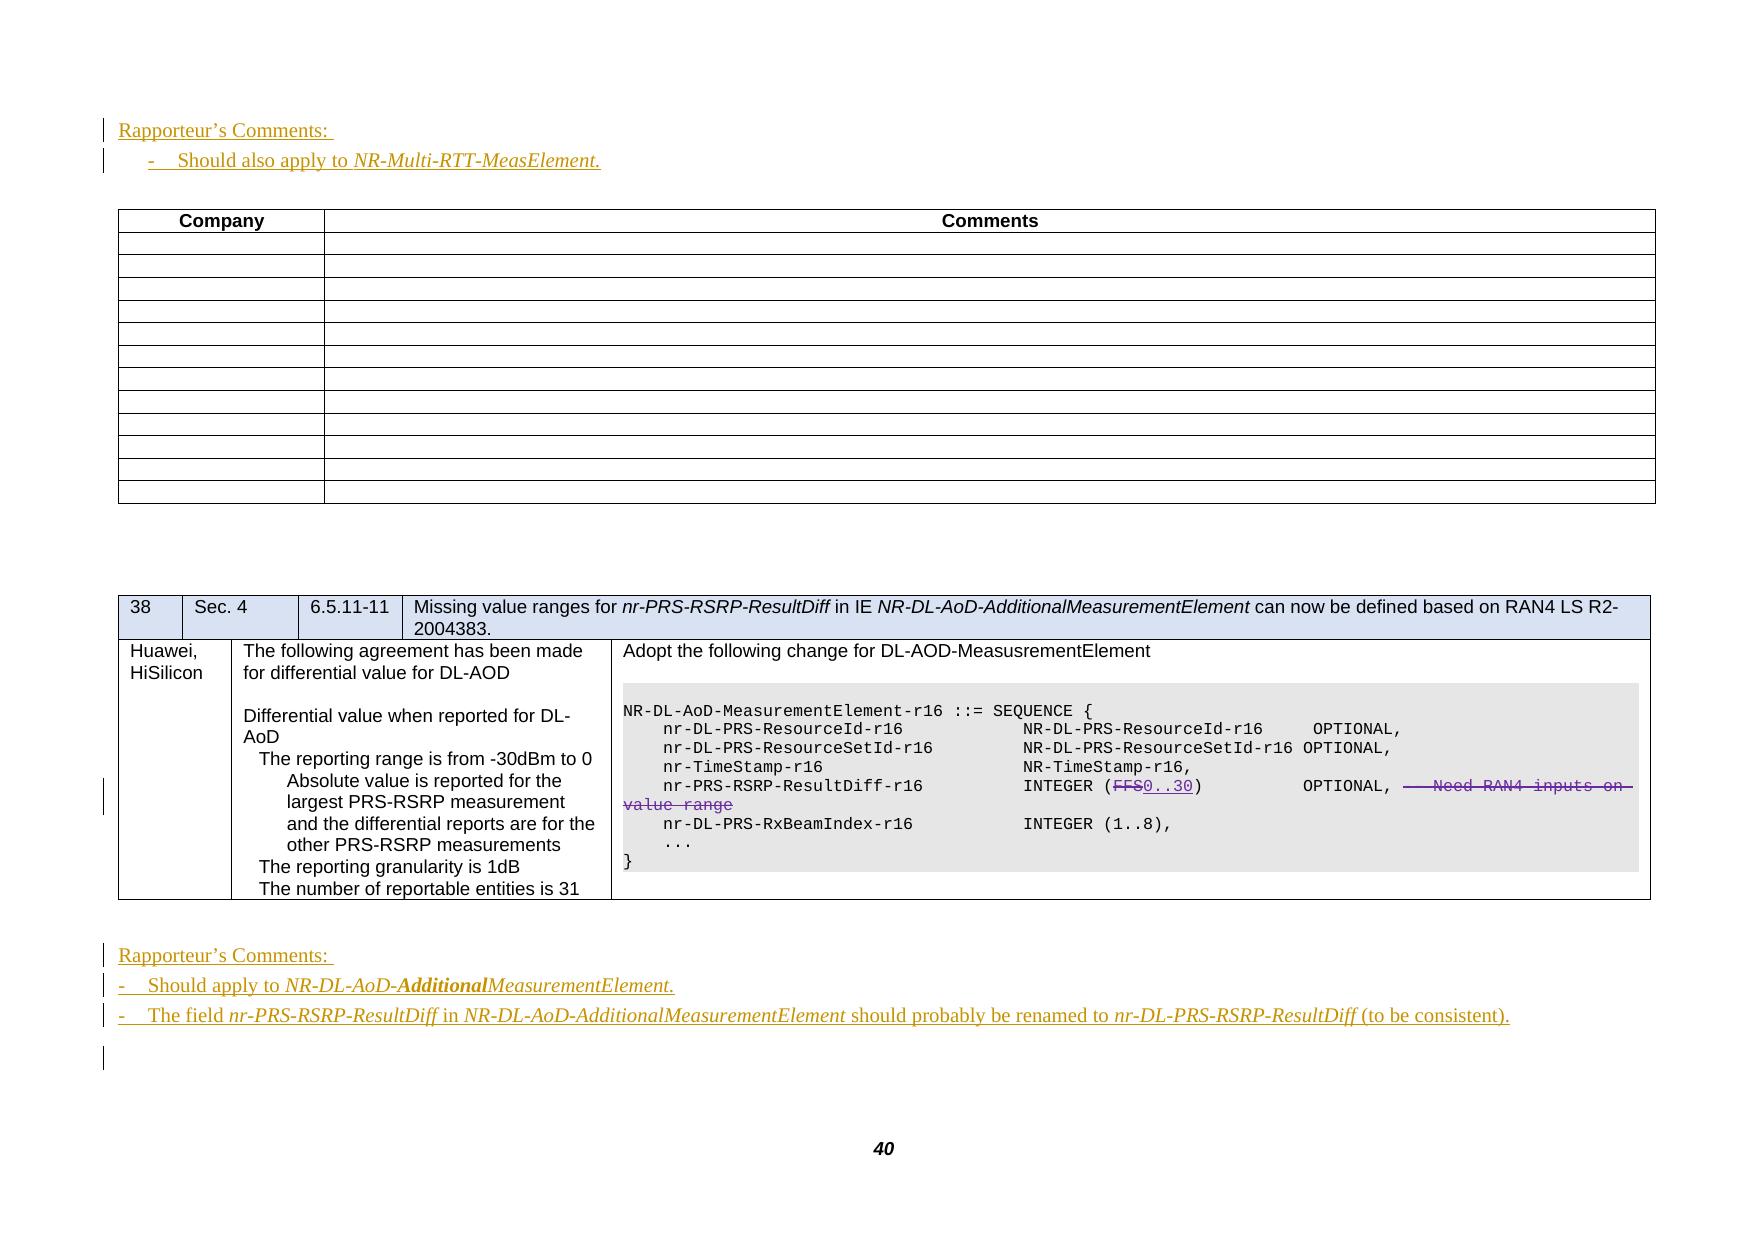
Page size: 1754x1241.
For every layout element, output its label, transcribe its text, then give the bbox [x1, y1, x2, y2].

table_cell [119, 233, 324, 254]
table_cell [325, 233, 1655, 254]
table_cell [119, 414, 324, 435]
table_cell [119, 481, 324, 503]
table_cell [119, 301, 324, 322]
table_cell The following agreement has been made for differential value for DL-AOD Differential value when reported for DL-AoD The reporting range is from -30dBm to 0 Absolute value is reported for the largest PRS-RSRP measurement and the differential reports are for the other PRS-RSRP measurements The reporting granularity is 1dB The number of reportable entities is 31 [232, 640, 611, 899]
table_cell [119, 391, 324, 412]
table_header Missing value ranges for nr-PRS-RSRP-ResultDiff in IE NR-DL-AoD-AdditionalMeasurementElement can now be defined based on RAN4 LS R2-2004383. [403, 596, 1650, 639]
table_cell [119, 436, 324, 458]
table_cell Huawei, HiSilicon [119, 640, 231, 899]
table_cell [325, 255, 1655, 277]
table_cell [119, 255, 324, 277]
table_cell [119, 368, 324, 390]
table_cell [119, 346, 324, 367]
table_cell [119, 459, 324, 480]
table_cell [325, 323, 1655, 345]
table_cell [325, 414, 1655, 435]
table_cell [325, 391, 1655, 412]
table_header Sec. 4 [183, 596, 298, 639]
table_cell Adopt the following change for DL-AOD-MeasusrementElement NR-DL-AoD-MeasurementElement-r16 ::= SEQUENCE { nr-DL-PRS-ResourceId-r16 NR-DL-PRS-ResourceId-r16 OPTIONAL, nr-DL-PRS-ResourceSetId-r16 NR-DL-PRS-ResourceSetId-r16 OPTIONAL, nr-TimeStamp-r16 NR-TimeStamp-r16, nr-PRS-RSRP-ResultDiff-r16 INTEGER () OPTIONAL, nr-DL-PRS-RxBeamIndex-r16 INTEGER (1..8), ... } [612, 640, 1650, 899]
table_header 38 [119, 596, 182, 639]
table_cell [325, 436, 1655, 458]
table_cell [325, 368, 1655, 390]
table_header Comments [325, 210, 1655, 232]
table_header Company [119, 210, 324, 232]
table_cell [325, 346, 1655, 367]
table_cell [325, 278, 1655, 299]
table_header 6.5.11-11 [299, 596, 402, 639]
table_cell [325, 459, 1655, 480]
table_cell [119, 323, 324, 345]
table_cell [325, 481, 1655, 503]
table_cell [119, 278, 324, 299]
table_cell [325, 301, 1655, 322]
